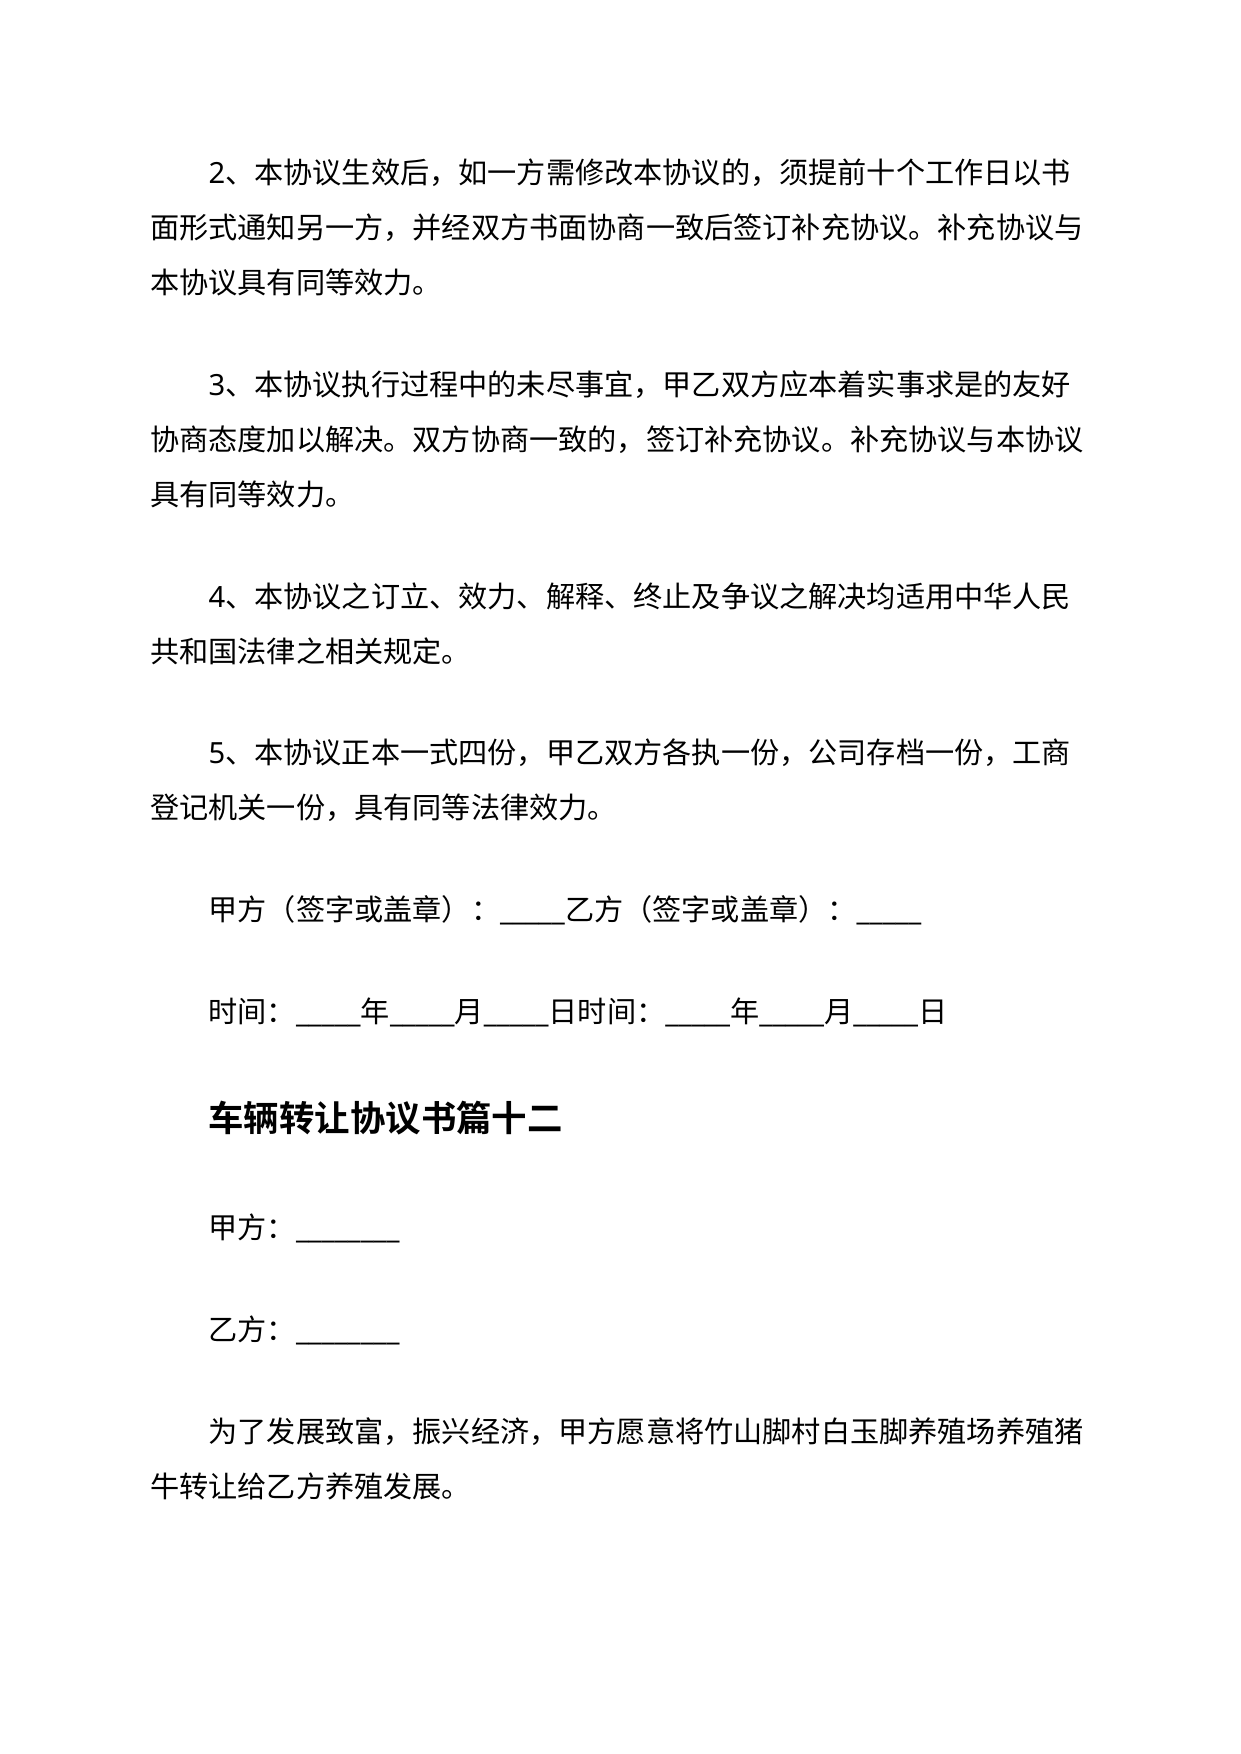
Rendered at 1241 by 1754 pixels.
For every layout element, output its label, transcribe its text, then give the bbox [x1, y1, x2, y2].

text 4、本协议之订立、效力、解释、终止及争议之解决均适用中华人民共和国法律之相关规定。 [150, 573, 1090, 671]
text 为了发展致富，振兴经济，甲方愿意将竹山脚村白玉脚养殖场养殖猪牛转让给乙方养殖发展。 [150, 1408, 1090, 1505]
text 甲方：________ [150, 1204, 1090, 1247]
text 车辆转让协议书篇十二 [150, 1091, 1090, 1142]
text 乙方：________ [150, 1306, 1090, 1349]
text 时间：_____年_____月_____日时间：_____年_____月_____日 [150, 989, 1090, 1031]
text 3、本协议执行过程中的未尽事宜，甲乙双方应本着实事求是的友好协商态度加以解决。双方协商一致的，签订补充协议。补充协议与本协议具有同等效力。 [150, 362, 1090, 514]
text 2、本协议生效后，如一方需修改本协议的，须提前十个工作日以书面形式通知另一方，并经双方书面协商一致后签订补充协议。补充协议与本协议具有同等效力。 [150, 150, 1090, 302]
text 甲方（签字或盖章）：_____乙方（签字或盖章）：_____ [150, 887, 1090, 929]
text 5、本协议正本一式四份，甲乙双方各执一份，公司存档一份，工商登记机关一份，具有同等法律效力。 [150, 730, 1090, 827]
